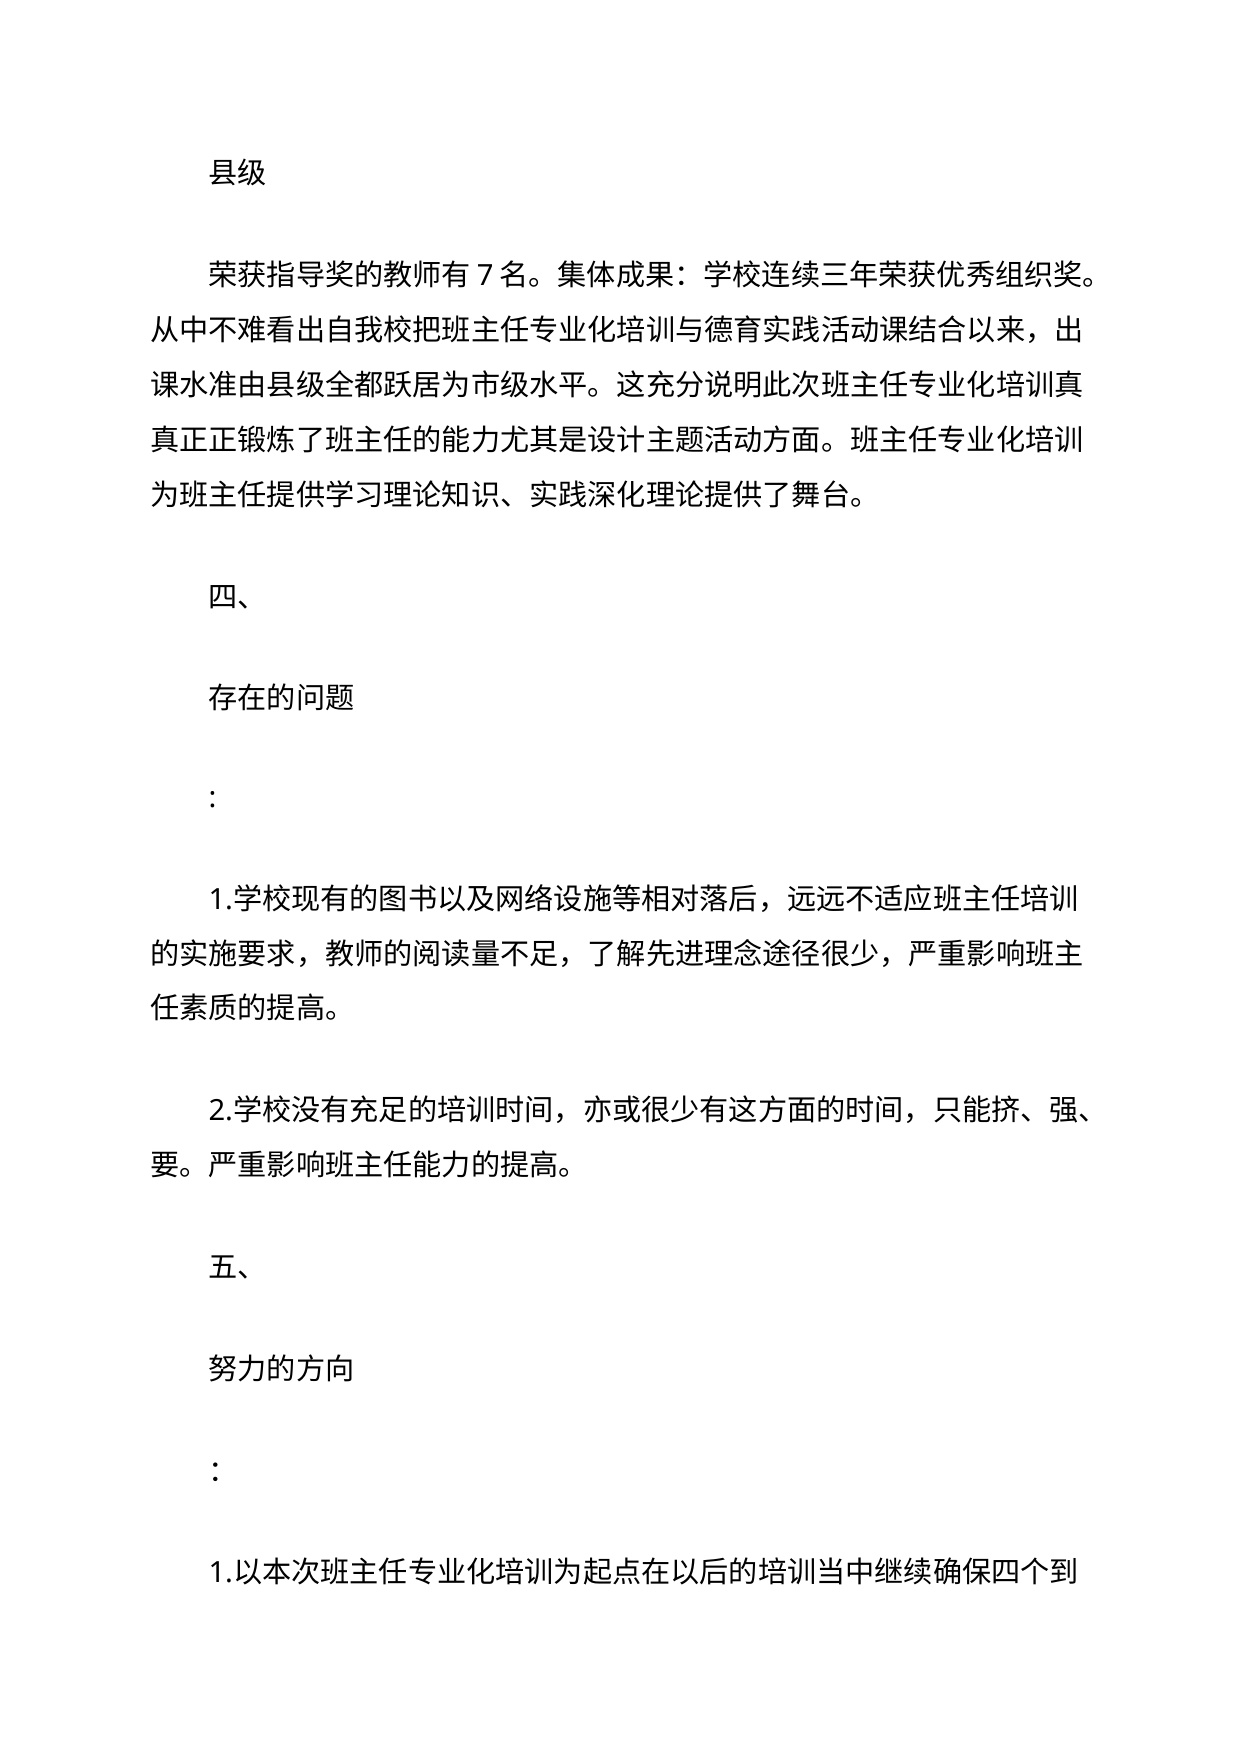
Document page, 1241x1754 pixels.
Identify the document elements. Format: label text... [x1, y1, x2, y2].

text 2.学校没有充足的培训时间，亦或很少有这方面的时间，只能挤、强、要。严重影响班主任能力的提高。 [150, 1087, 1090, 1184]
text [150, 1549, 1090, 1591]
text 五、 [150, 1244, 1090, 1286]
text 县级 [150, 150, 1090, 192]
text ： [150, 1447, 1090, 1489]
text : [150, 777, 1090, 816]
text 努力的方向 [150, 1345, 1090, 1388]
text 1.学校现有的图书以及网络设施等相对落后，远远不适应班主任培训的实施要求，教师的阅读量不足，了解先进理念途径很少，严重影响班主任素质的提高。 [150, 875, 1090, 1027]
text 存在的问题 [150, 675, 1090, 717]
text 荣获指导奖的教师有7名。集体成果：学校连续三年荣获优秀组织奖。从中不难看出自我校把班主任专业化培训与德育实践活动课结合以来，出课水准由县级全都跃居为市级水平。这充分说明此次班主任专业化培训真真正正锻炼了班主任的能力尤其是设计主题活动方面。班主任专业化培训为班主任提供学习理论知识、实践深化理论提供了舞台。 [150, 252, 1090, 514]
text 四、 [150, 573, 1090, 616]
